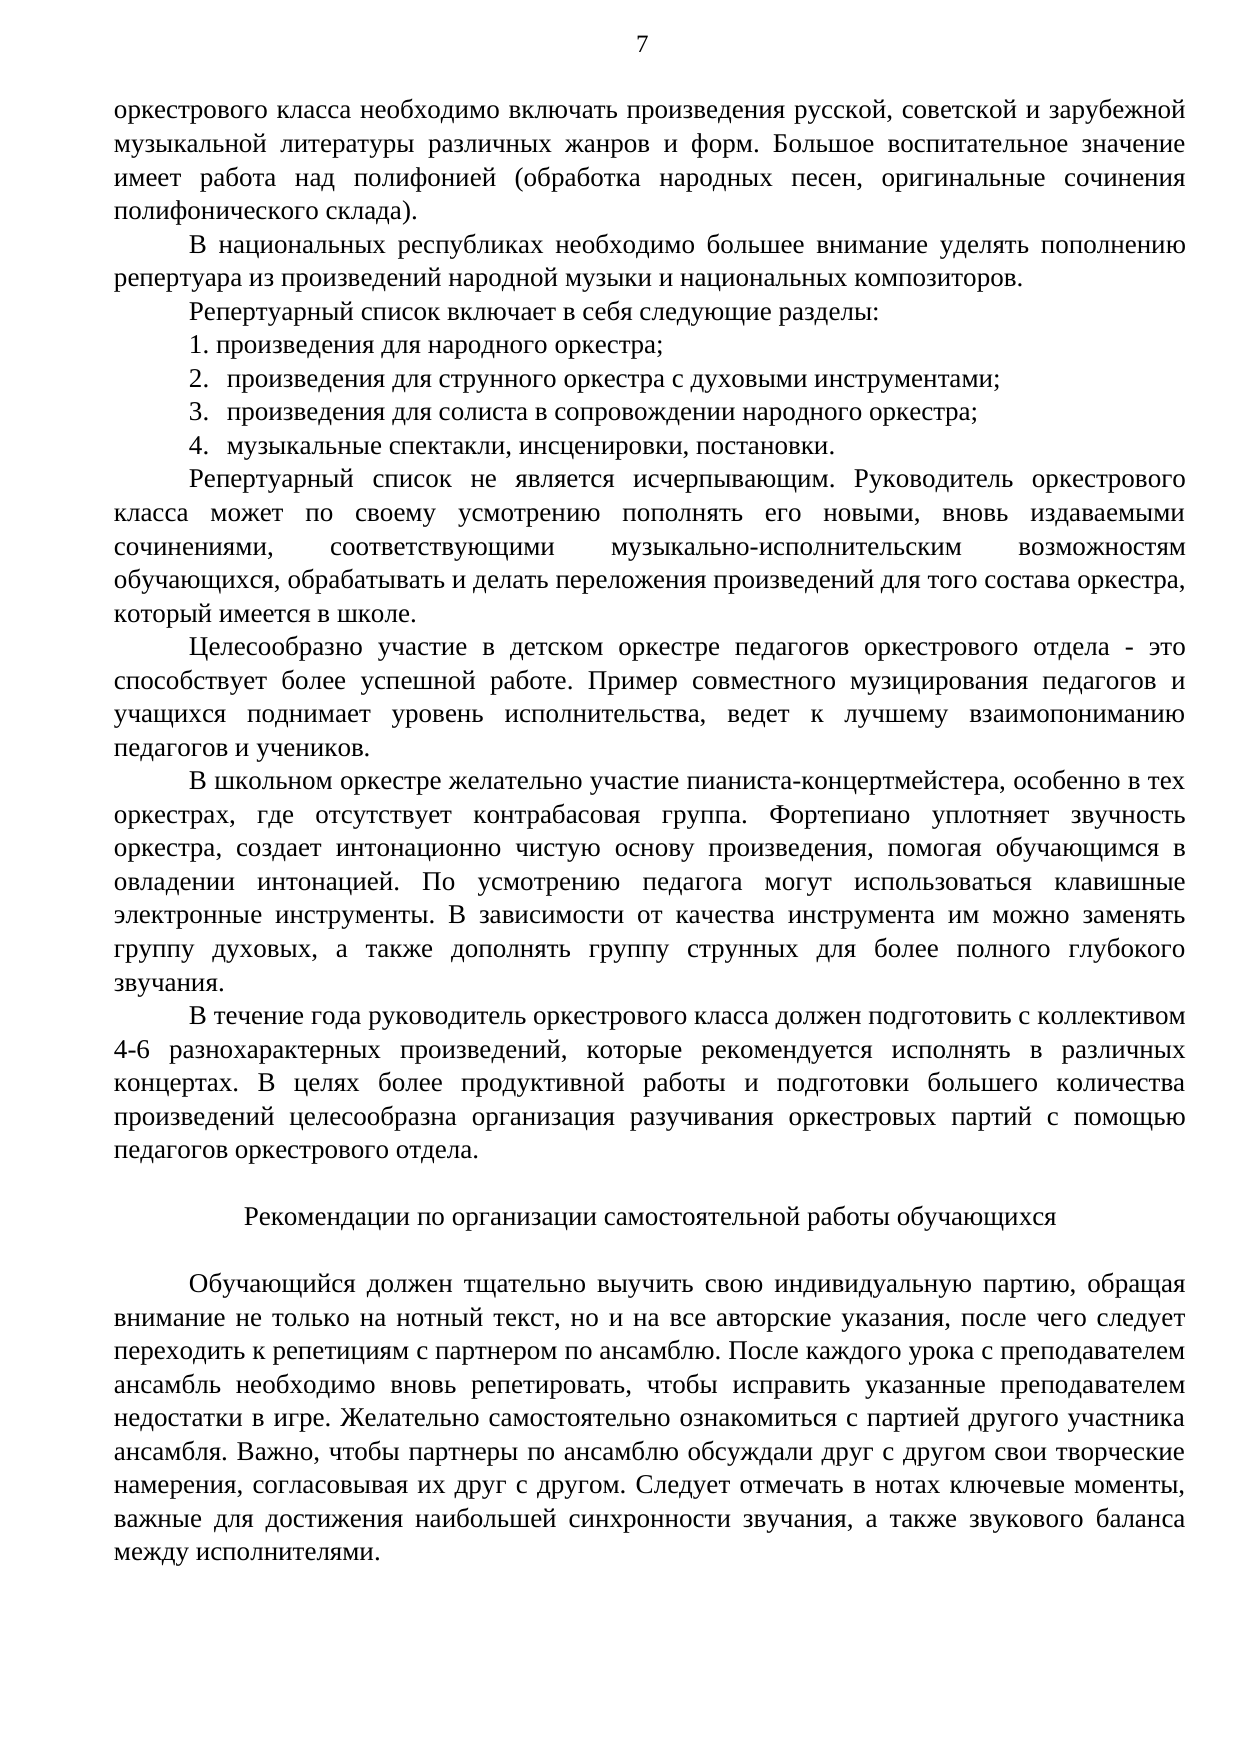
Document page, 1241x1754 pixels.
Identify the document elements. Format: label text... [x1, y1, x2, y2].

text В школьном оркестре желательно участие пианиста-концертмейстера, особенно в тех оркестрах, где отсутствует контрабасовая группа. Фортепиано уплотняет звучность оркестра, создает интонационно чистую основу произведения, помогая обучающимся в овладении интонацией. По усмотрению педагога могут использоваться клавишные электронные инструменты. В зависимости от качества инструмента им можно заменять группу духовых, а также дополнять группу струнных для более полного глубокого звучания. [114, 764, 1187, 997]
text В течение года руководитель оркестрового класса должен подготовить с коллективом 4-6 разнохарактерных произведений, которые рекомендуется исполнять в различных концертах. В целях более продуктивной работы и подготовки большего количества произведений целесообразна организация разучивания оркестровых партий с помощью педагогов оркестрового отдела. [114, 999, 1187, 1164]
list произведения для струнного оркестра с духовыми инструментами; [114, 362, 1187, 393]
text Рекомендации по организации самостоятельной работы обучающихся [114, 1200, 1187, 1231]
list музыкальные спектакли, инсценировки, постановки. [114, 429, 1187, 460]
text Обучающийся должен тщательно выучить свою индивидуальную партию, обращая внимание не только на нотный текст, но и на все авторские указания, после чего следует переходить к репетициям с партнером по ансамблю. После каждого урока с преподавателем ансамбль необходимо вновь репетировать, чтобы исправить указанные преподавателем недостатки в игре. Желательно самостоятельно ознакомиться с партией другого участника ансамбля. Важно, чтобы партнеры по ансамблю обсуждали друг с другом свои творческие намерения, согласовывая их друг с другом. Следует отмечать в нотах ключевые моменты, важные для достижения наибольшей синхронности звучания, а также звукового баланса между исполнителями. [114, 1267, 1187, 1567]
text Репертуарный список включает в себя следующие разделы: [114, 295, 1187, 326]
text В национальных республиках необходимо большее внимание уделять пополнению репертуара из произведений народной музыки и национальных композиторов. [114, 228, 1187, 292]
text 1. произведения для народного оркестра; [114, 328, 1187, 359]
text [114, 93, 1187, 225]
text Целесообразно участие в детском оркестре педагогов оркестрового отдела - это способствует более успешной работе. Пример совместного музицирования педагогов и учащихся поднимает уровень исполнительства, ведет к лучшему взаимопониманию педагогов и учеников. [114, 630, 1187, 762]
text Репертуарный список не является исчерпывающим. Руководитель оркестрового класса может по своему усмотрению пополнять его новыми, вновь издаваемыми сочинениями, соответствующими музыкально-исполнительским возможностям обучающихся, обрабатывать и делать переложения произведений для того состава оркестра, который имеется в школе. [114, 462, 1187, 628]
list произведения для солиста в сопровождении народного оркестра; [114, 395, 1187, 427]
